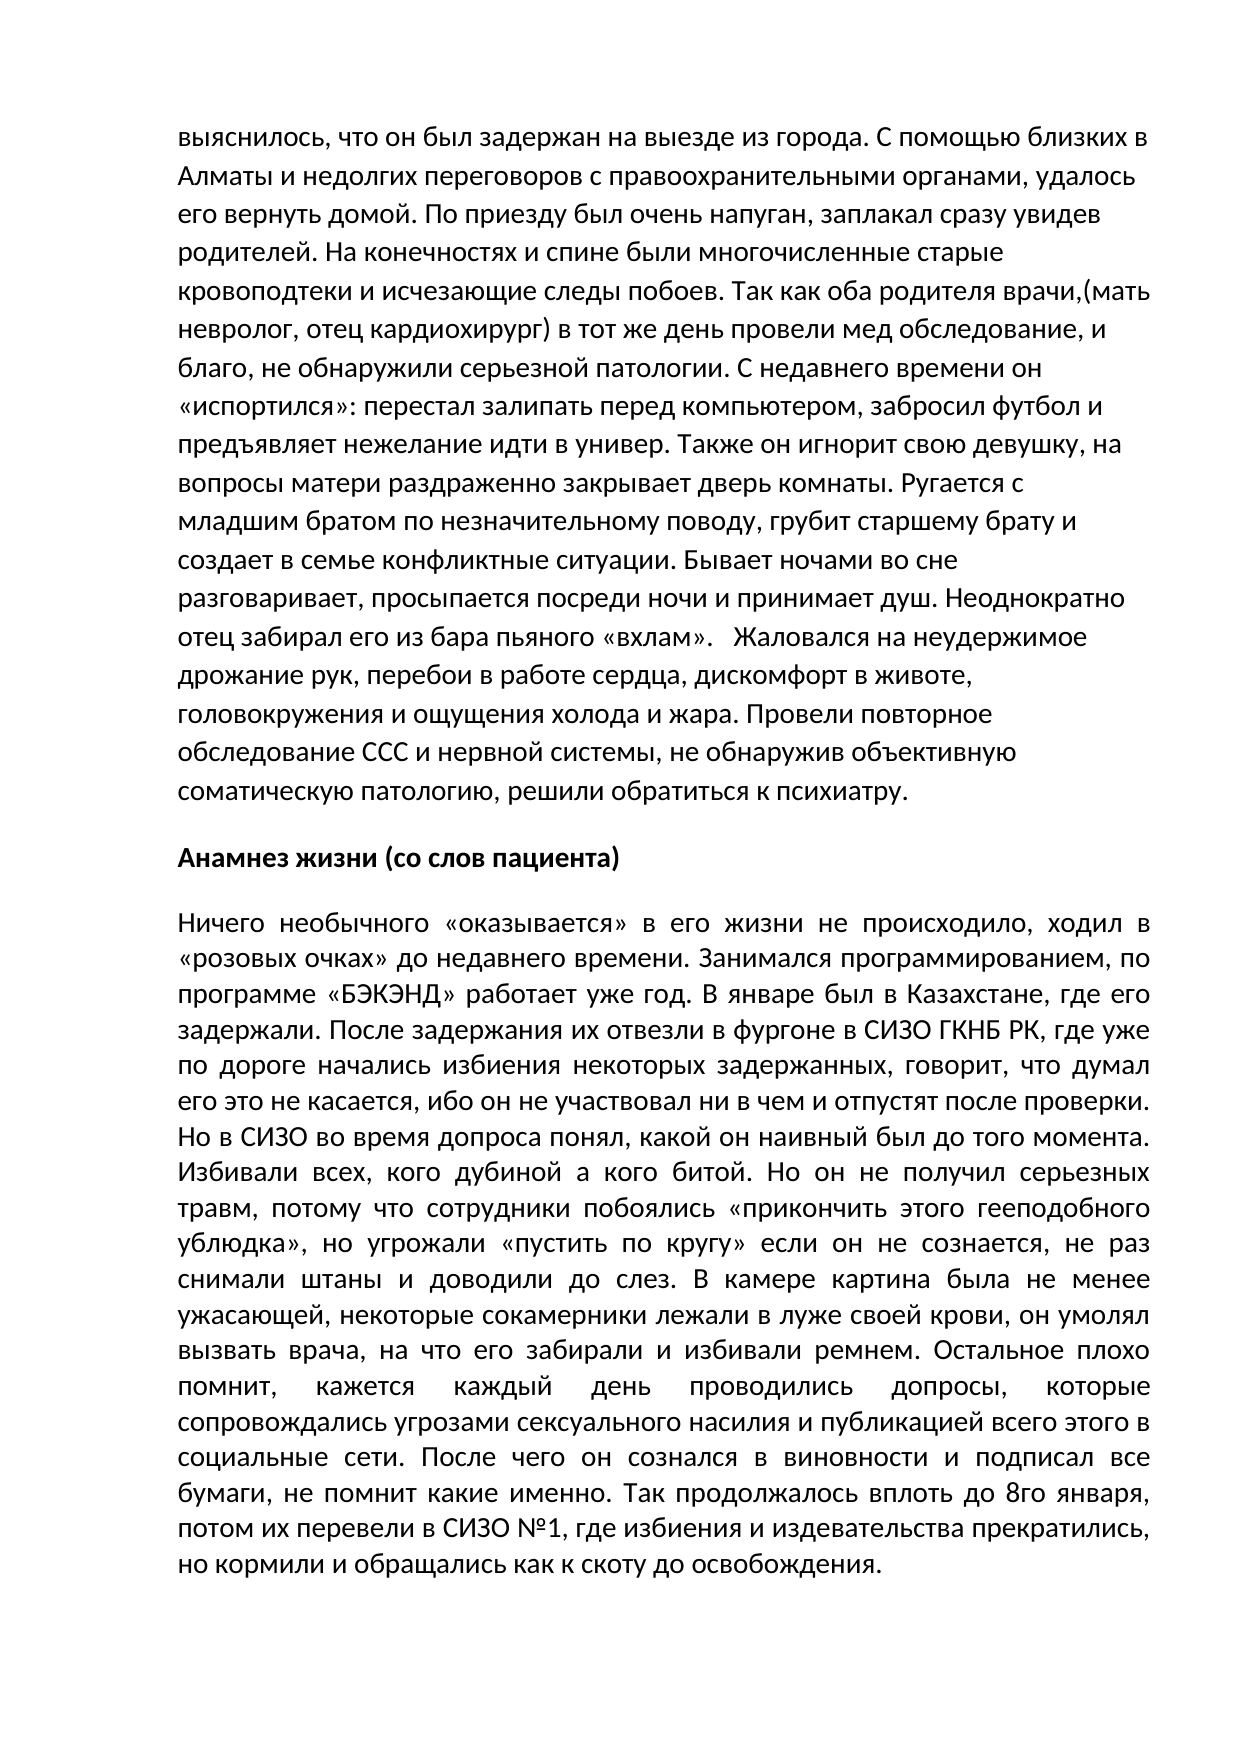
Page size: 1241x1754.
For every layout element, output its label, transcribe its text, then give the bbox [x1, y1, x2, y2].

text Анамнез жизни (со слов пациента) [177, 839, 1152, 875]
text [177, 118, 1152, 807]
text Ничего необычного «оказывается» в его жизни не происходило, ходил в «розовых очках» до недавнего времени. Занимался программированием, по программе «БЭКЭНД» работает уже год. В январе был в Казахстане, где его задержали. После задержания их отвезли в фургоне в СИЗО ГКНБ РК, где уже по дороге начались избиения некоторых задержанных, говорит, что думал его это не касается, ибо он не участвовал ни в чем и отпустят после проверки. Но в СИЗО во время допроса понял, какой он наивный был до того момента. Избивали всех, кого дубиной а кого битой. Но он не получил серьезных травм, потому что сотрудники побоялись «прикончить этого гееподобного ублюдка», но угрожали «пустить по кругу» если он не сознается, не раз снимали штаны и доводили до слез. В камере картина была не менее ужасающей, некоторые сокамерники лежали в луже своей крови, он умолял вызвать врача, на что его забирали и избивали ремнем. Остальное плохо помнит, кажется каждый день проводились допросы, которые сопровождались угрозами сексуального насилия и публикацией всего этого в социальные сети. После чего он сознался в виновности и подписал все бумаги, не помнит какие именно. Так продолжалось вплоть до 8го января, потом их перевели в СИЗО №1, где избиения и издевательства прекратились, но кормили и обращались как к скоту до освобождения. [177, 904, 1152, 1581]
